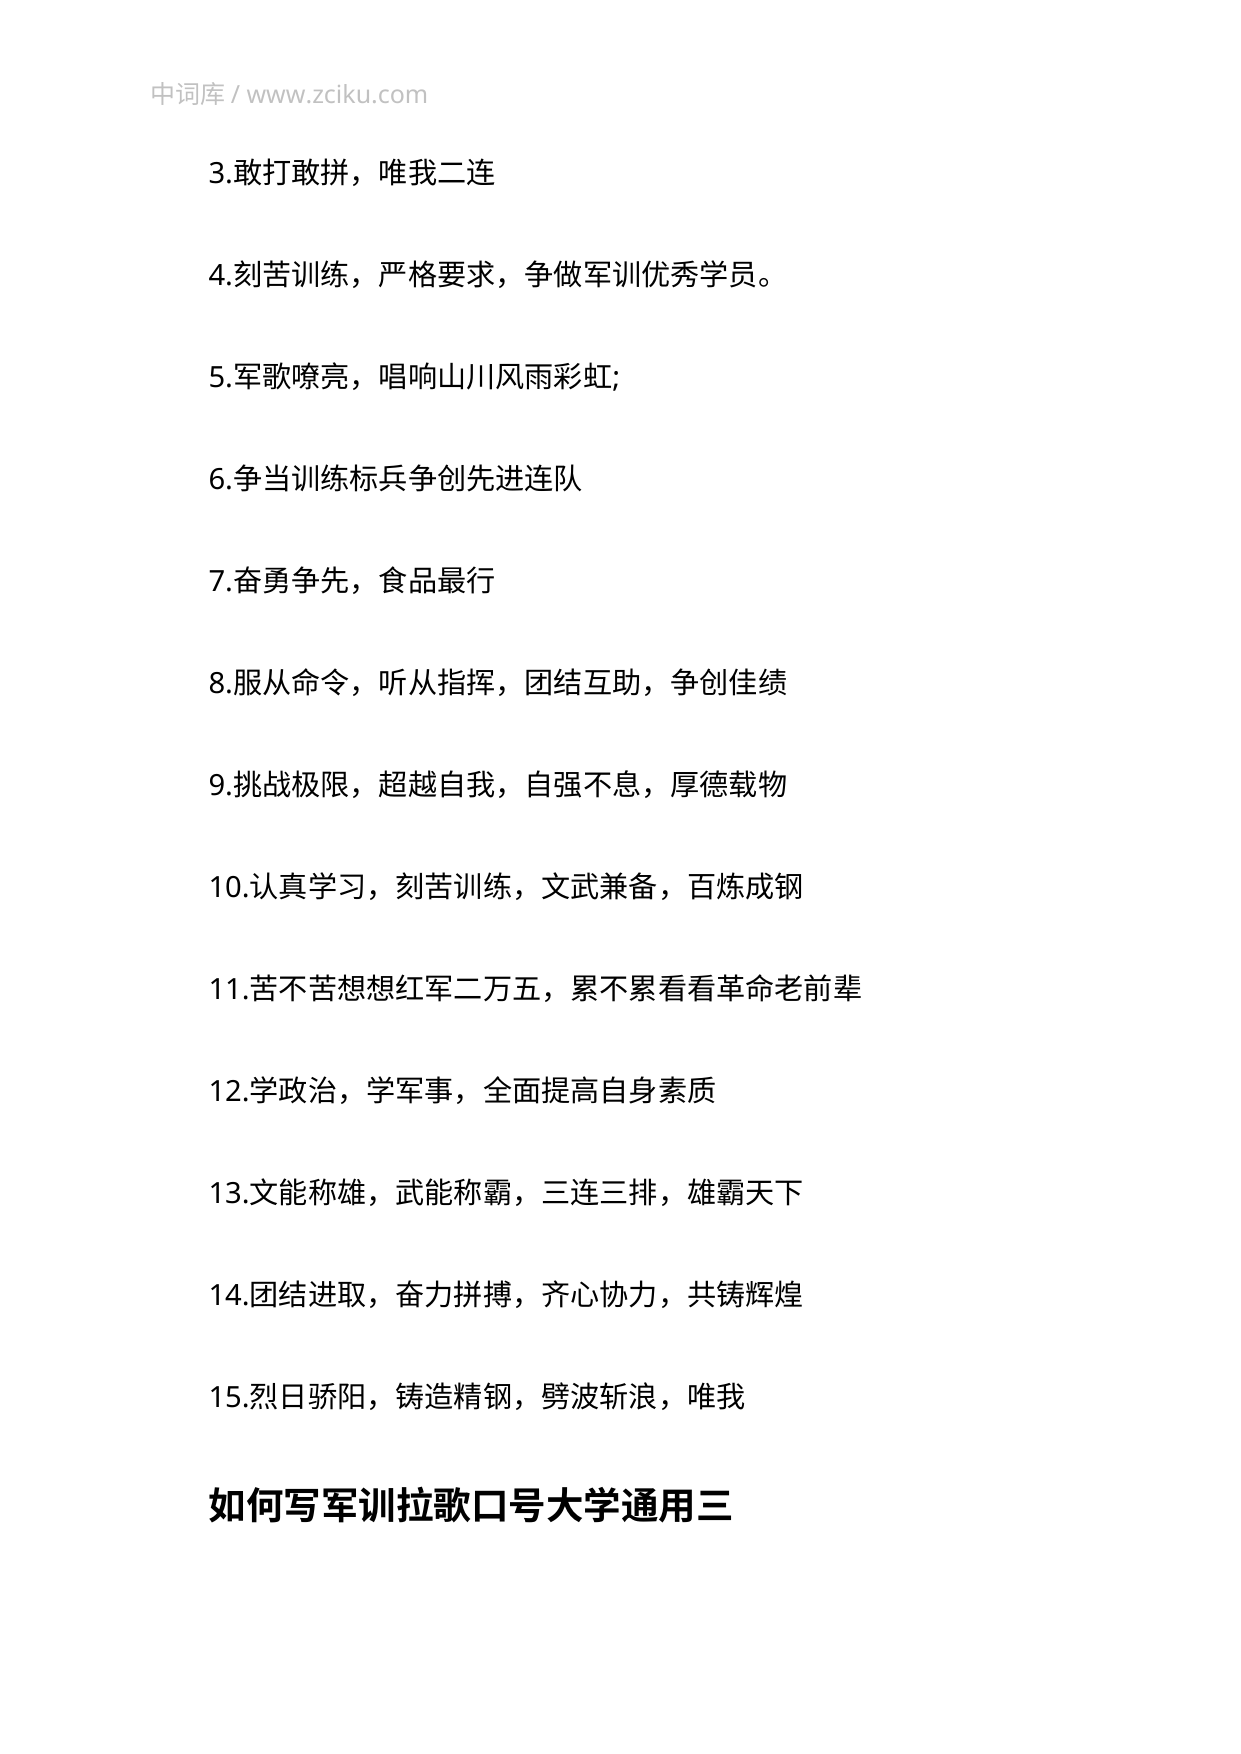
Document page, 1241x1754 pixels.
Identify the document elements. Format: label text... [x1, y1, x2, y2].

text 11.苦不苦想想红军二万五，累不累看看革命老前辈 [150, 966, 1090, 1008]
text 15.烈日骄阳，铸造精钢，劈波斩浪，唯我 [150, 1374, 1090, 1416]
text 12.学政治，学军事，全面提高自身素质 [150, 1068, 1090, 1110]
text 3.敢打敢拼，唯我二连 [150, 150, 1090, 192]
text 8.服从命令，听从指挥，团结互助，争创佳绩 [150, 660, 1090, 702]
text 14.团结进取，奋力拼搏，齐心协力，共铸辉煌 [150, 1272, 1090, 1314]
text 5.军歌嘹亮，唱响山川风雨彩虹; [150, 354, 1090, 396]
text 4.刻苦训练，严格要求，争做军训优秀学员。 [150, 252, 1090, 294]
text 10.认真学习，刻苦训练，文武兼备，百炼成钢 [150, 864, 1090, 906]
text 7.奋勇争先，食品最行 [150, 558, 1090, 600]
text 6.争当训练标兵争创先进连队 [150, 456, 1090, 498]
text 如何写军训拉歌口号大学通用三 [150, 1476, 1090, 1530]
text 13.文能称雄，武能称霸，三连三排，雄霸天下 [150, 1170, 1090, 1212]
text 9.挑战极限，超越自我，自强不息，厚德载物 [150, 762, 1090, 804]
